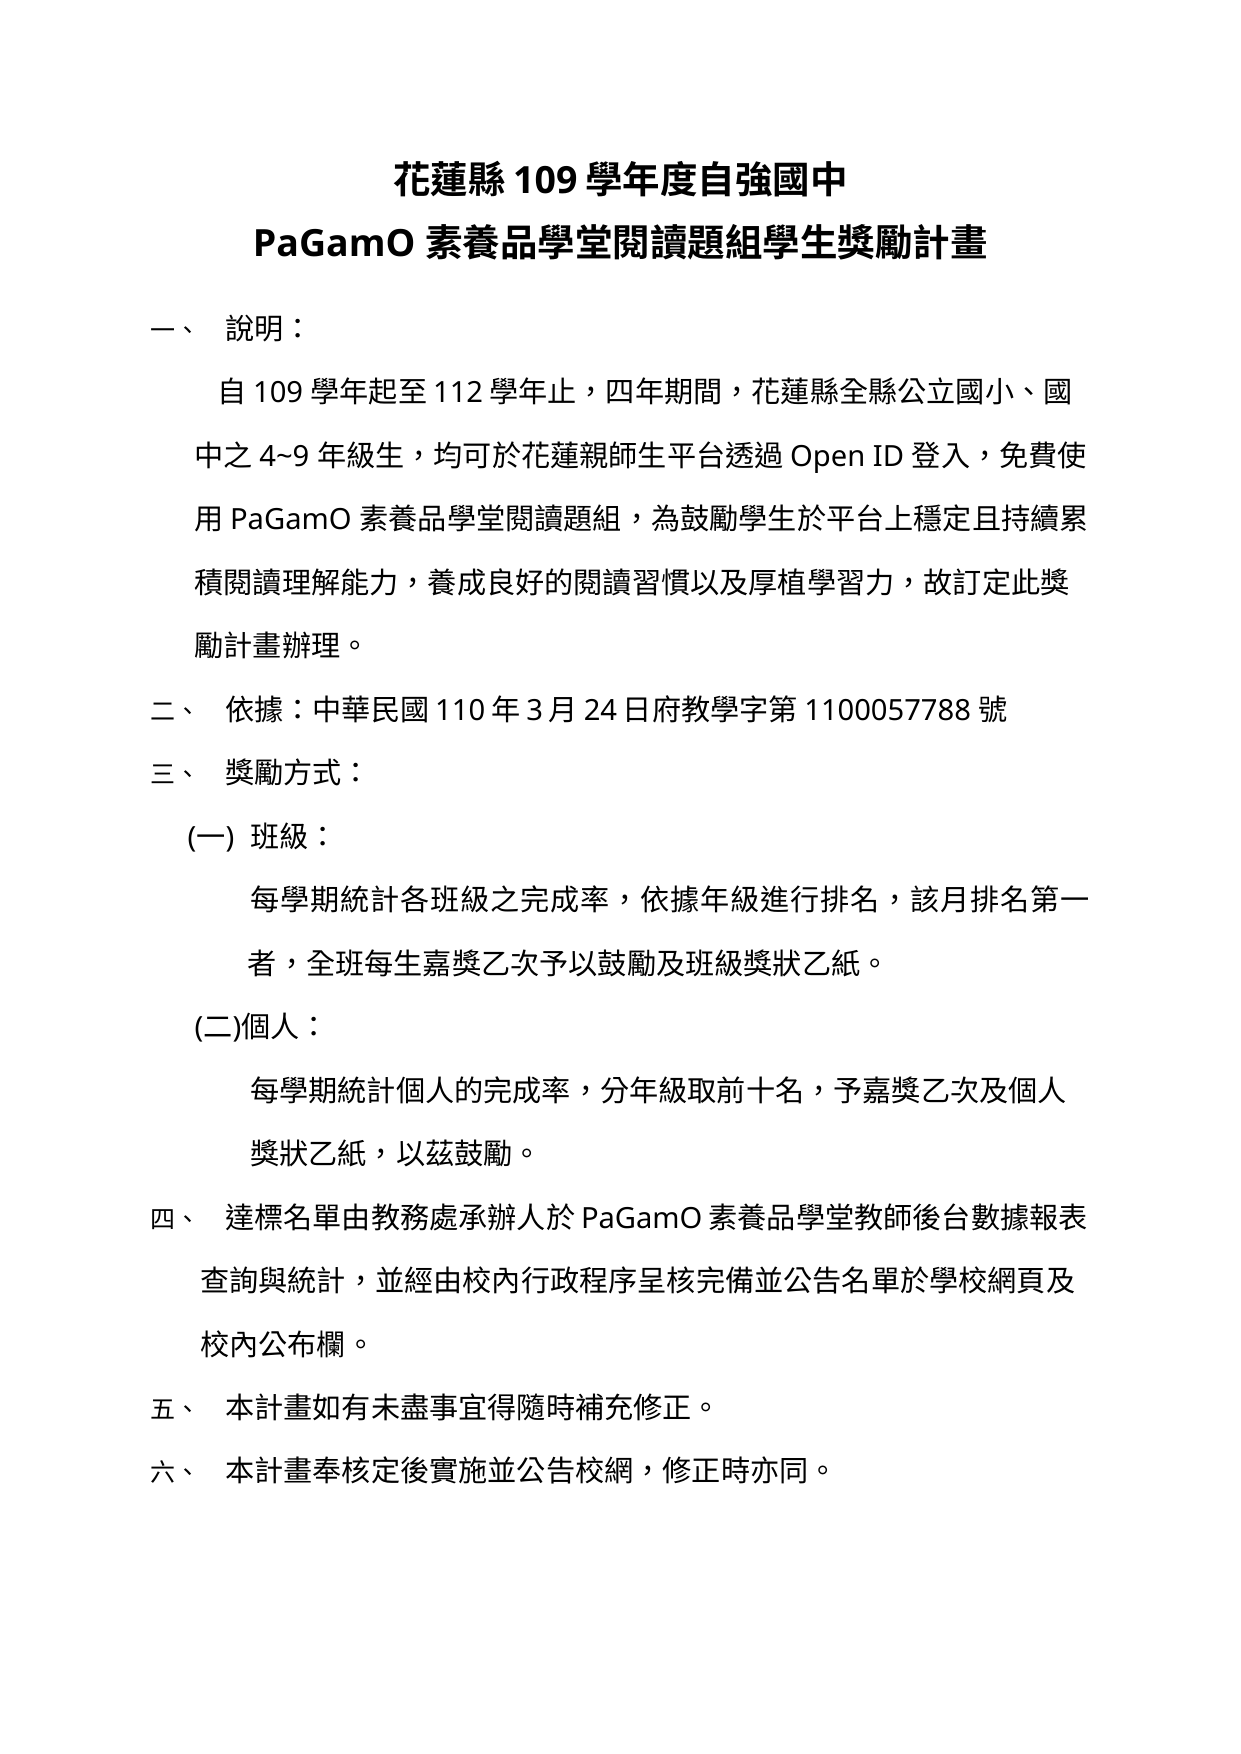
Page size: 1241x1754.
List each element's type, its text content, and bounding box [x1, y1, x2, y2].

text 自 109 學年起至112學年止，四年期間，花蓮縣全縣公立國小、國中之 4~9 年級生，均可於花蓮親師生平台透過 Open ID 登入，免費使用 PaGamO 素養品學堂閱讀題組，為鼓勵學生於平台上穩定且持續累積閱讀理解能力，養成良好的閱讀習慣以及厚植學習力，故訂定此獎勵計畫辦理。 [194, 369, 1090, 665]
text 花蓮縣109學年度自強國中 [150, 150, 1090, 204]
list 獎勵方式： [150, 750, 1090, 792]
text 每學期統計個人的完成率，分年級取前十名，予嘉獎乙次及個人獎狀乙紙，以茲鼓勵。 [250, 1067, 1090, 1173]
list (二)個人： [194, 1004, 1090, 1046]
list 本計畫如有未盡事宜得隨時補充修正。 [150, 1384, 1090, 1427]
list 本計畫奉核定後實施並公告校網，修正時亦同。 [150, 1448, 1090, 1490]
list 說明： [150, 305, 1090, 348]
list 依據：中華民國110年3月24日府教學字第 1100057788 號 [150, 686, 1090, 729]
list 班級： [187, 813, 1090, 856]
text PaGamO 素養品學堂閱讀題組學生獎勵計畫 [150, 213, 1090, 267]
list 每學期統計各班級之完成率，依據年級進行排名，該月排名第一者，全班每生嘉獎乙次予以鼓勵及班級獎狀乙紙。 [248, 877, 1090, 983]
list 達標名單由教務處承辦人於PaGamO素養品學堂教師後台數據報表查詢與統計，並經由校內行政程序呈核完備並公告名單於學校網頁及校內公布欄。 [150, 1194, 1090, 1363]
